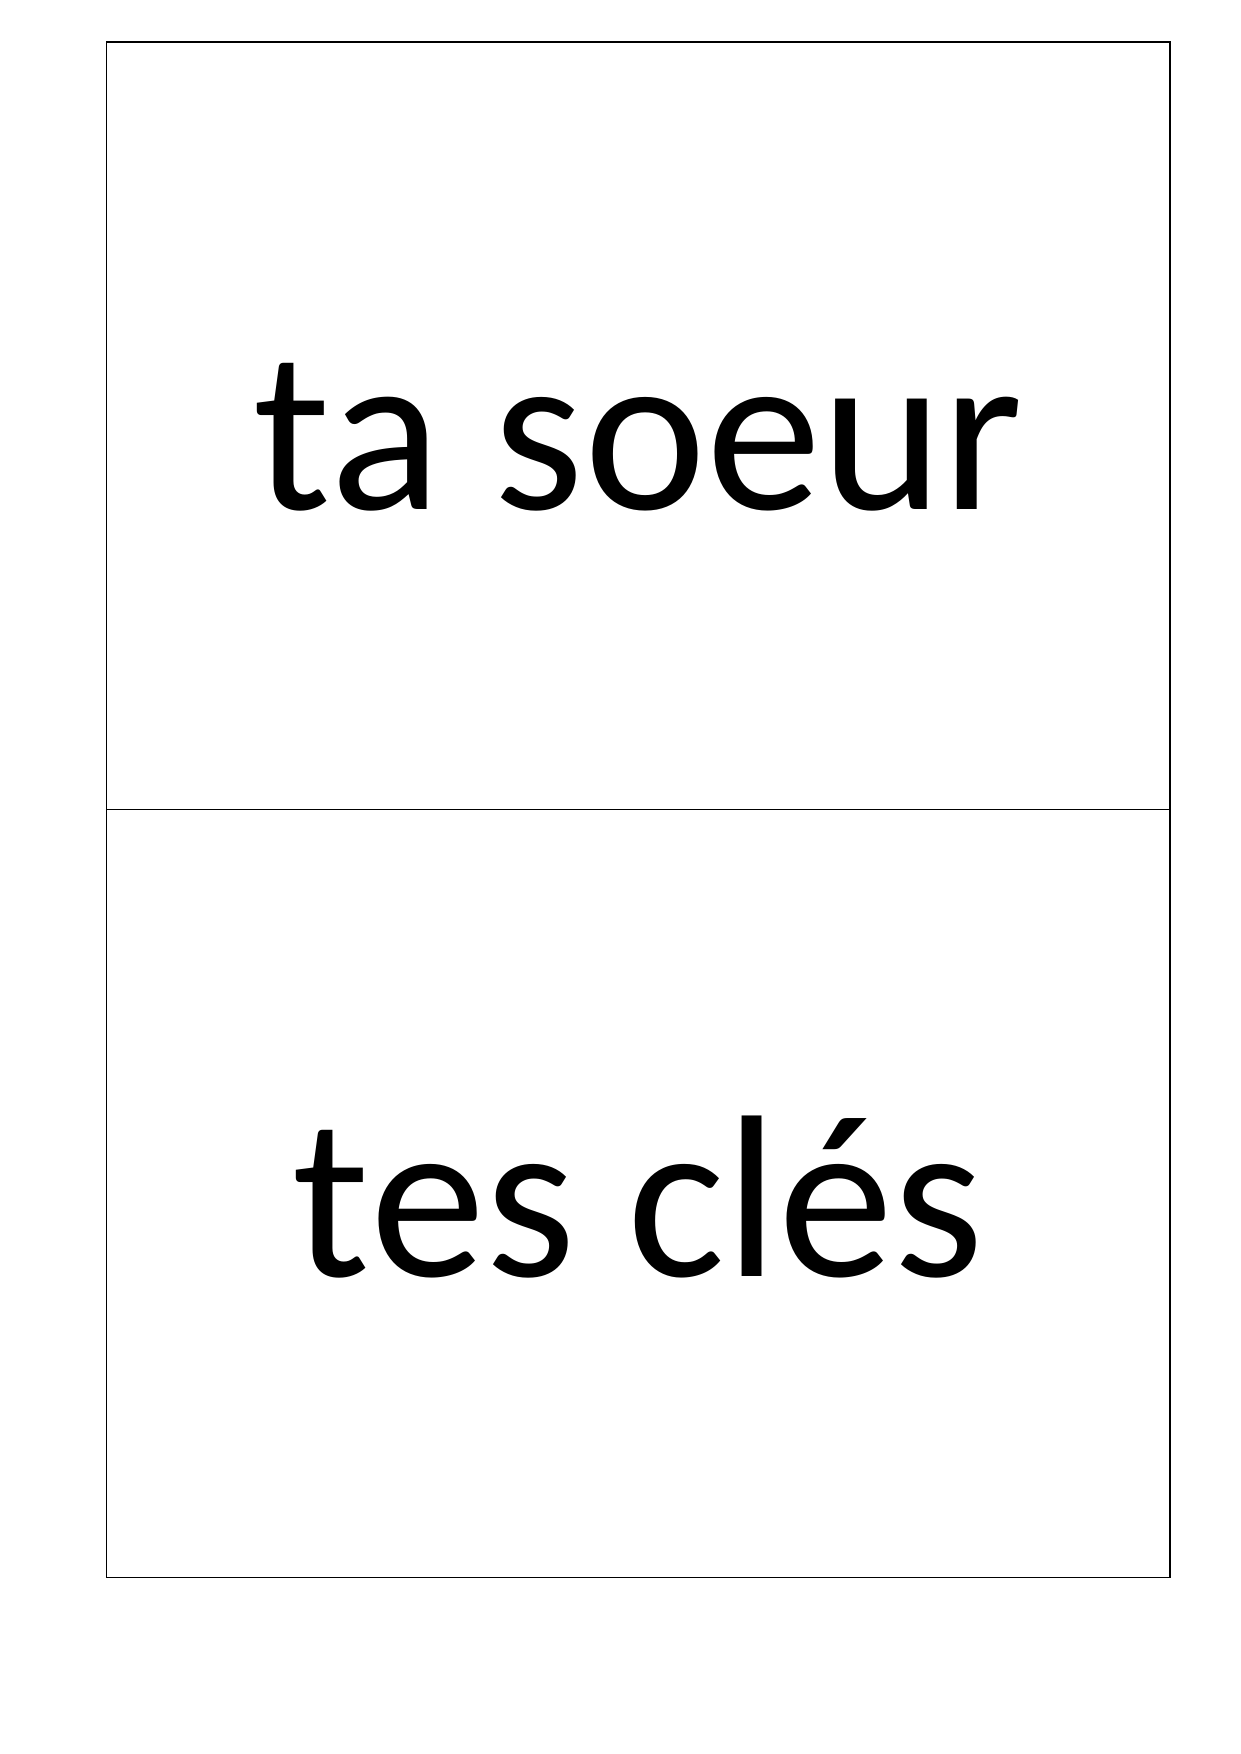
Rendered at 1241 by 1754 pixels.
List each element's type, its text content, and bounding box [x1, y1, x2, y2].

table_cell tes clés [107, 810, 1169, 1577]
table_cell ta soeur [107, 43, 1169, 809]
